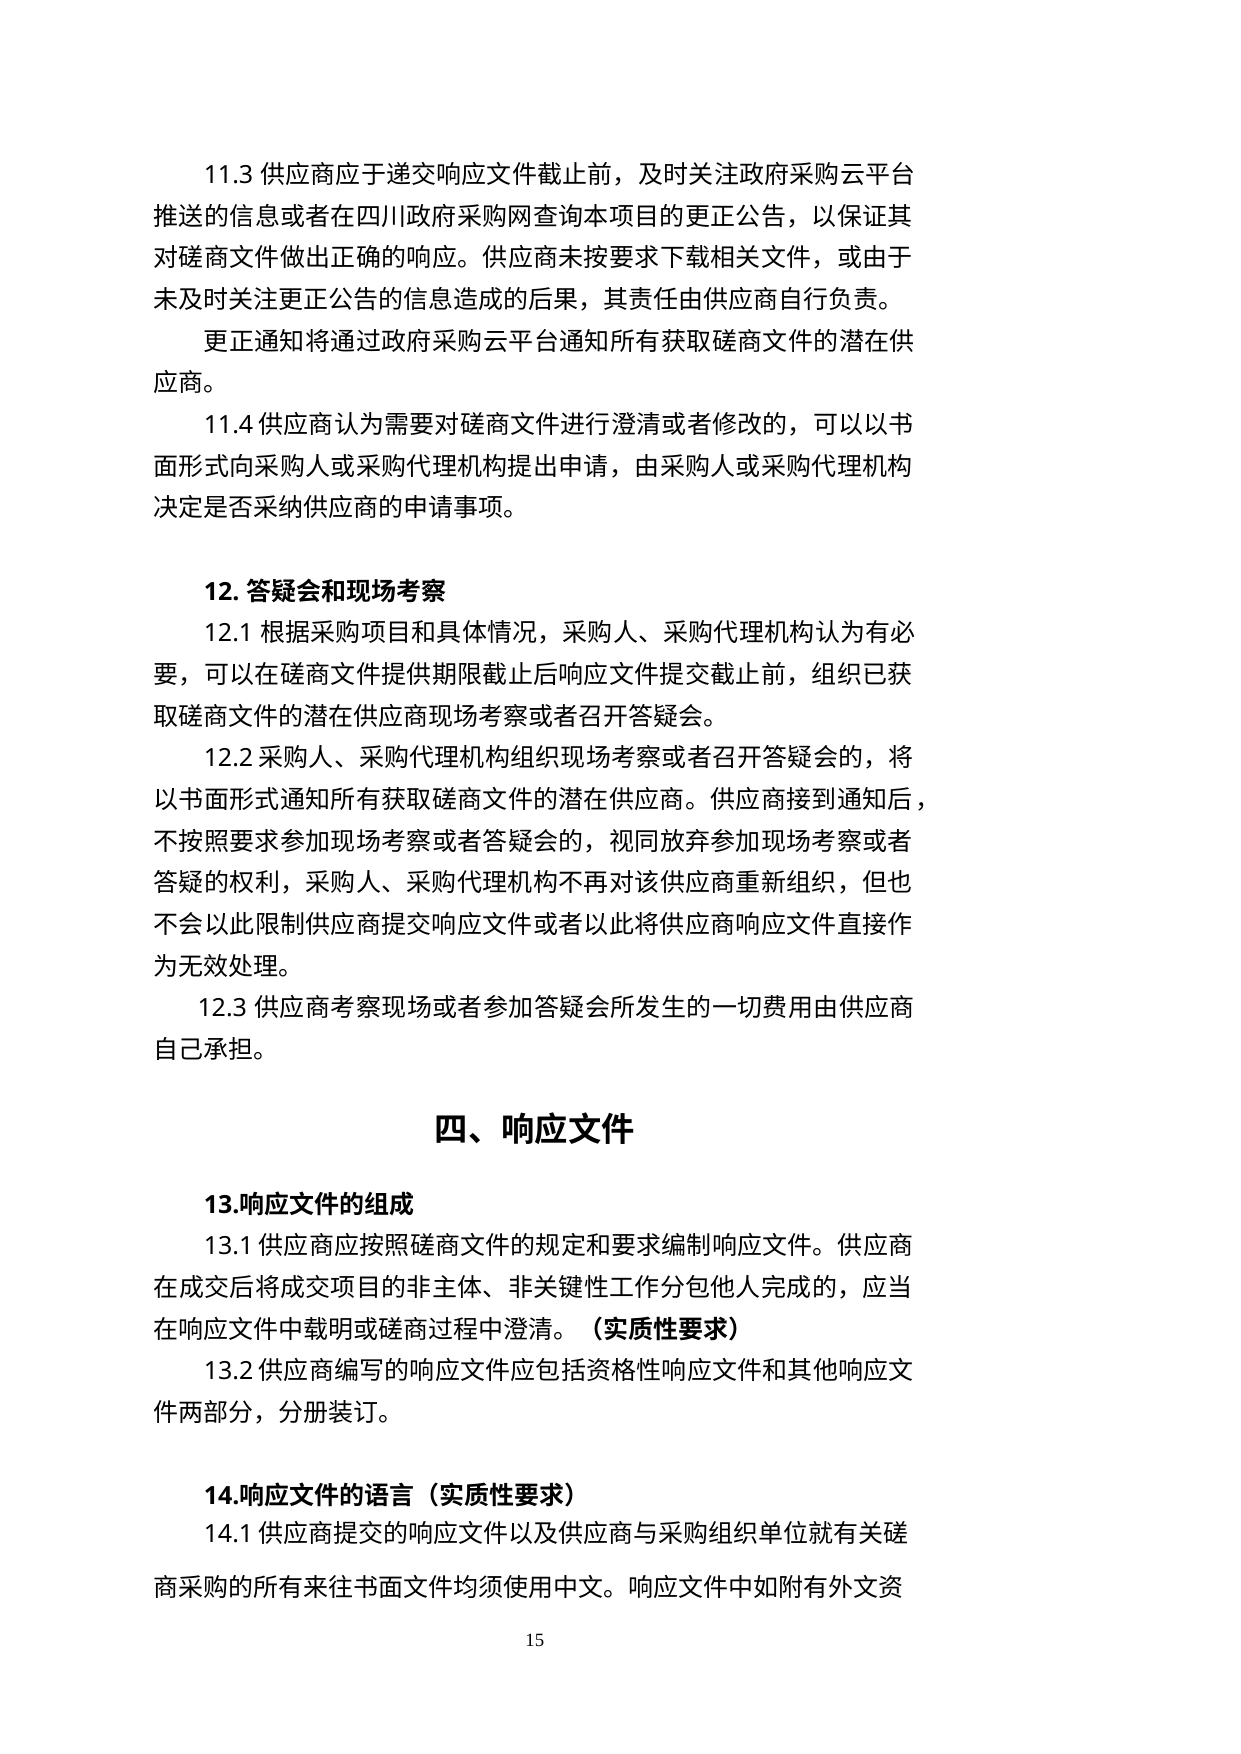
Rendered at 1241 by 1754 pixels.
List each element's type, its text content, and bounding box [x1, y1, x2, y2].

text 12.1 根据采购项目和具体情况，采购人、采购代理机构认为有必要，可以在磋商文件提供期限截止后响应文件提交截止前，组织已获取磋商文件的潜在供应商现场考察或者召开答疑会。 [153, 608, 915, 733]
text 更正通知将通过政府采购云平台通知所有获取磋商文件的潜在供应商。 [153, 317, 915, 400]
text 12.3 供应商考察现场或者参加答疑会所发生的一切费用由供应商自己承担。 [153, 983, 915, 1067]
text 11.4供应商认为需要对磋商文件进行澄清或者修改的，可以以书面形式向采购人或采购代理机构提出申请，由采购人或采购代理机构决定是否采纳供应商的申请事项。 [153, 400, 915, 525]
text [153, 1513, 915, 1604]
subtitle 14.响应文件的语言（实质性要求） [153, 1471, 915, 1513]
subtitle 13.响应文件的组成 [153, 1180, 915, 1221]
text 12.2采购人、采购代理机构组织现场考察或者召开答疑会的，将以书面形式通知所有获取磋商文件的潜在供应商。供应商接到通知后，不按照要求参加现场考察或者答疑会的，视同放弃参加现场考察或者答疑的权利，采购人、采购代理机构不再对该供应商重新组织，但也不会以此限制供应商提交响应文件或者以此将供应商响应文件直接作为无效处理。 [153, 733, 915, 983]
subtitle 12. 答疑会和现场考察 [153, 567, 915, 608]
subtitle 四、响应文件 [153, 1108, 915, 1150]
text 13.2供应商编写的响应文件应包括资格性响应文件和其他响应文件两部分，分册装订。 [154, 1346, 915, 1430]
text 11.3 供应商应于递交响应文件截止前，及时关注政府采购云平台推送的信息或者在四川政府采购网查询本项目的更正公告，以保证其对磋商文件做出正确的响应。供应商未按要求下载相关文件，或由于未及时关注更正公告的信息造成的后果，其责任由供应商自行负责。 [153, 150, 915, 317]
text 13.1供应商应按照磋商文件的规定和要求编制响应文件。供应商在成交后将成交项目的非主体、非关键性工作分包他人完成的，应当在响应文件中载明或磋商过程中澄清。（实质性要求） [154, 1221, 915, 1346]
